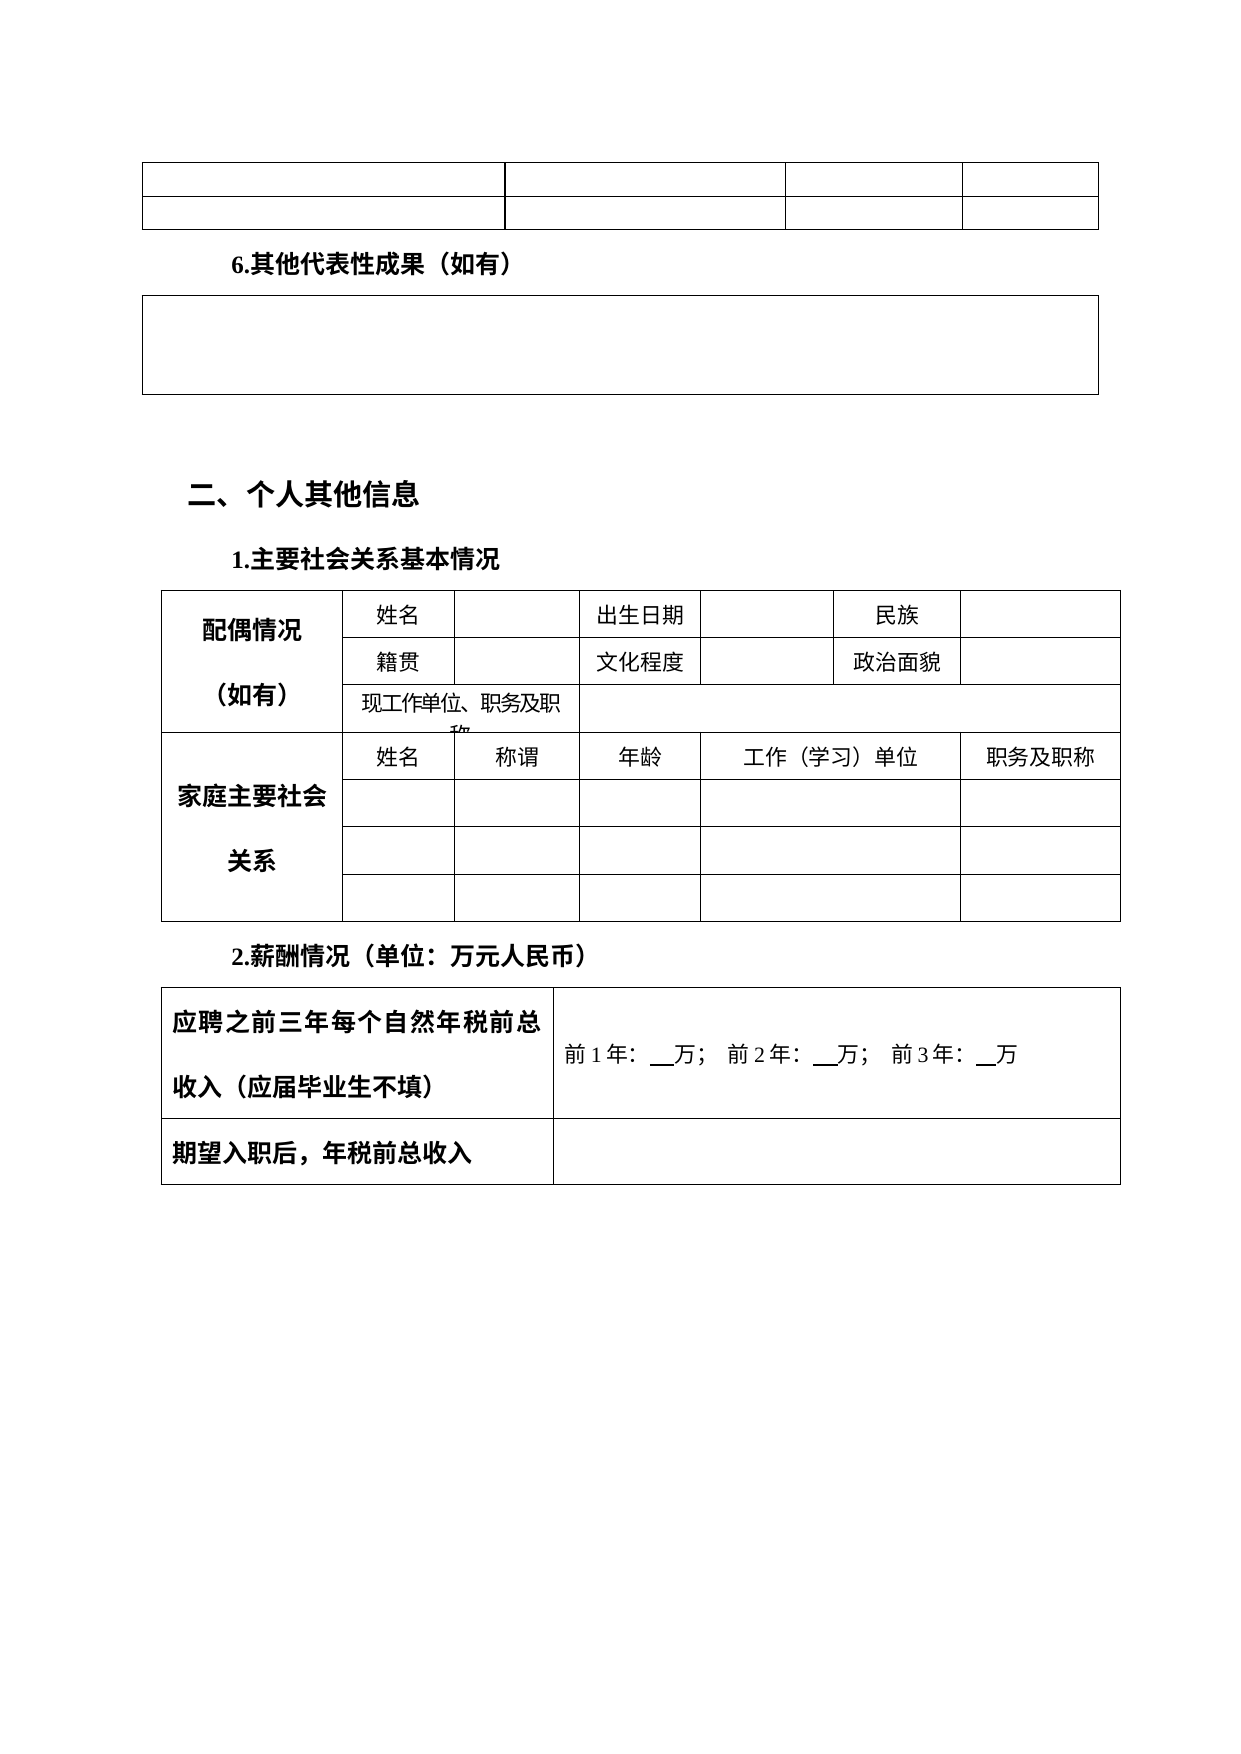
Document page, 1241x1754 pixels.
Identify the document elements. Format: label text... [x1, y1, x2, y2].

table_cell [701, 827, 960, 873]
table_cell [455, 827, 579, 873]
list 薪酬情况（单位：万元人民币） [231, 922, 1053, 987]
table_cell 政治面貌 [834, 638, 960, 684]
table_cell 期望入职后，年税前总收入 [162, 1119, 553, 1184]
table_cell [343, 827, 454, 873]
table_cell [506, 197, 785, 229]
table_cell [580, 780, 700, 826]
table_header 姓名 [343, 591, 454, 637]
table_cell 籍贯 [343, 638, 454, 684]
text 二、个人其他信息 [187, 460, 1053, 525]
table_cell [455, 780, 579, 826]
table_cell [554, 1119, 1120, 1184]
table_cell 文化程度 [580, 638, 700, 684]
list 主要社会关系基本情况 [231, 525, 1053, 590]
table_cell [455, 638, 579, 684]
table_cell [506, 163, 785, 196]
table_cell 姓名 [343, 733, 454, 779]
table_header 出生日期 [580, 591, 700, 637]
table_cell [580, 685, 1120, 732]
table_cell [786, 163, 962, 196]
table_header 民族 [834, 591, 960, 637]
table_cell [580, 827, 700, 873]
table_cell [963, 163, 1098, 196]
list 其他代表性成果（如有） [231, 230, 1053, 295]
table_header [455, 591, 579, 637]
table_cell [961, 638, 1120, 684]
table_cell 现工作单位、职务及职称 [343, 685, 579, 732]
table_cell 工作（学习）单位 [701, 733, 960, 779]
table_cell [455, 875, 579, 921]
table_cell [701, 638, 833, 684]
table_cell [961, 875, 1120, 921]
table_header 前1年： 万； 前2年： 万； 前3年： 万 [554, 988, 1120, 1118]
table_cell [143, 197, 504, 229]
table_cell [786, 197, 962, 229]
table_header [701, 591, 833, 637]
table_cell [343, 780, 454, 826]
table_cell 年龄 [580, 733, 700, 779]
table_cell [701, 875, 960, 921]
table_header 配偶情况 （如有） [162, 591, 342, 732]
table_cell [963, 197, 1098, 229]
table_cell 家庭主要社会关系 [162, 733, 342, 921]
table_cell [961, 780, 1120, 826]
table_cell 职务及职称 [961, 733, 1120, 779]
table_cell [143, 163, 504, 196]
table_header 应聘之前三年每个自然年税前总收入（应届毕业生不填） [162, 988, 553, 1118]
table_cell [701, 780, 960, 826]
table_header [961, 591, 1120, 637]
table_cell [580, 875, 700, 921]
table_header [143, 296, 1098, 394]
table_cell [343, 875, 454, 921]
table_cell 称谓 [455, 733, 579, 779]
table_cell [961, 827, 1120, 873]
